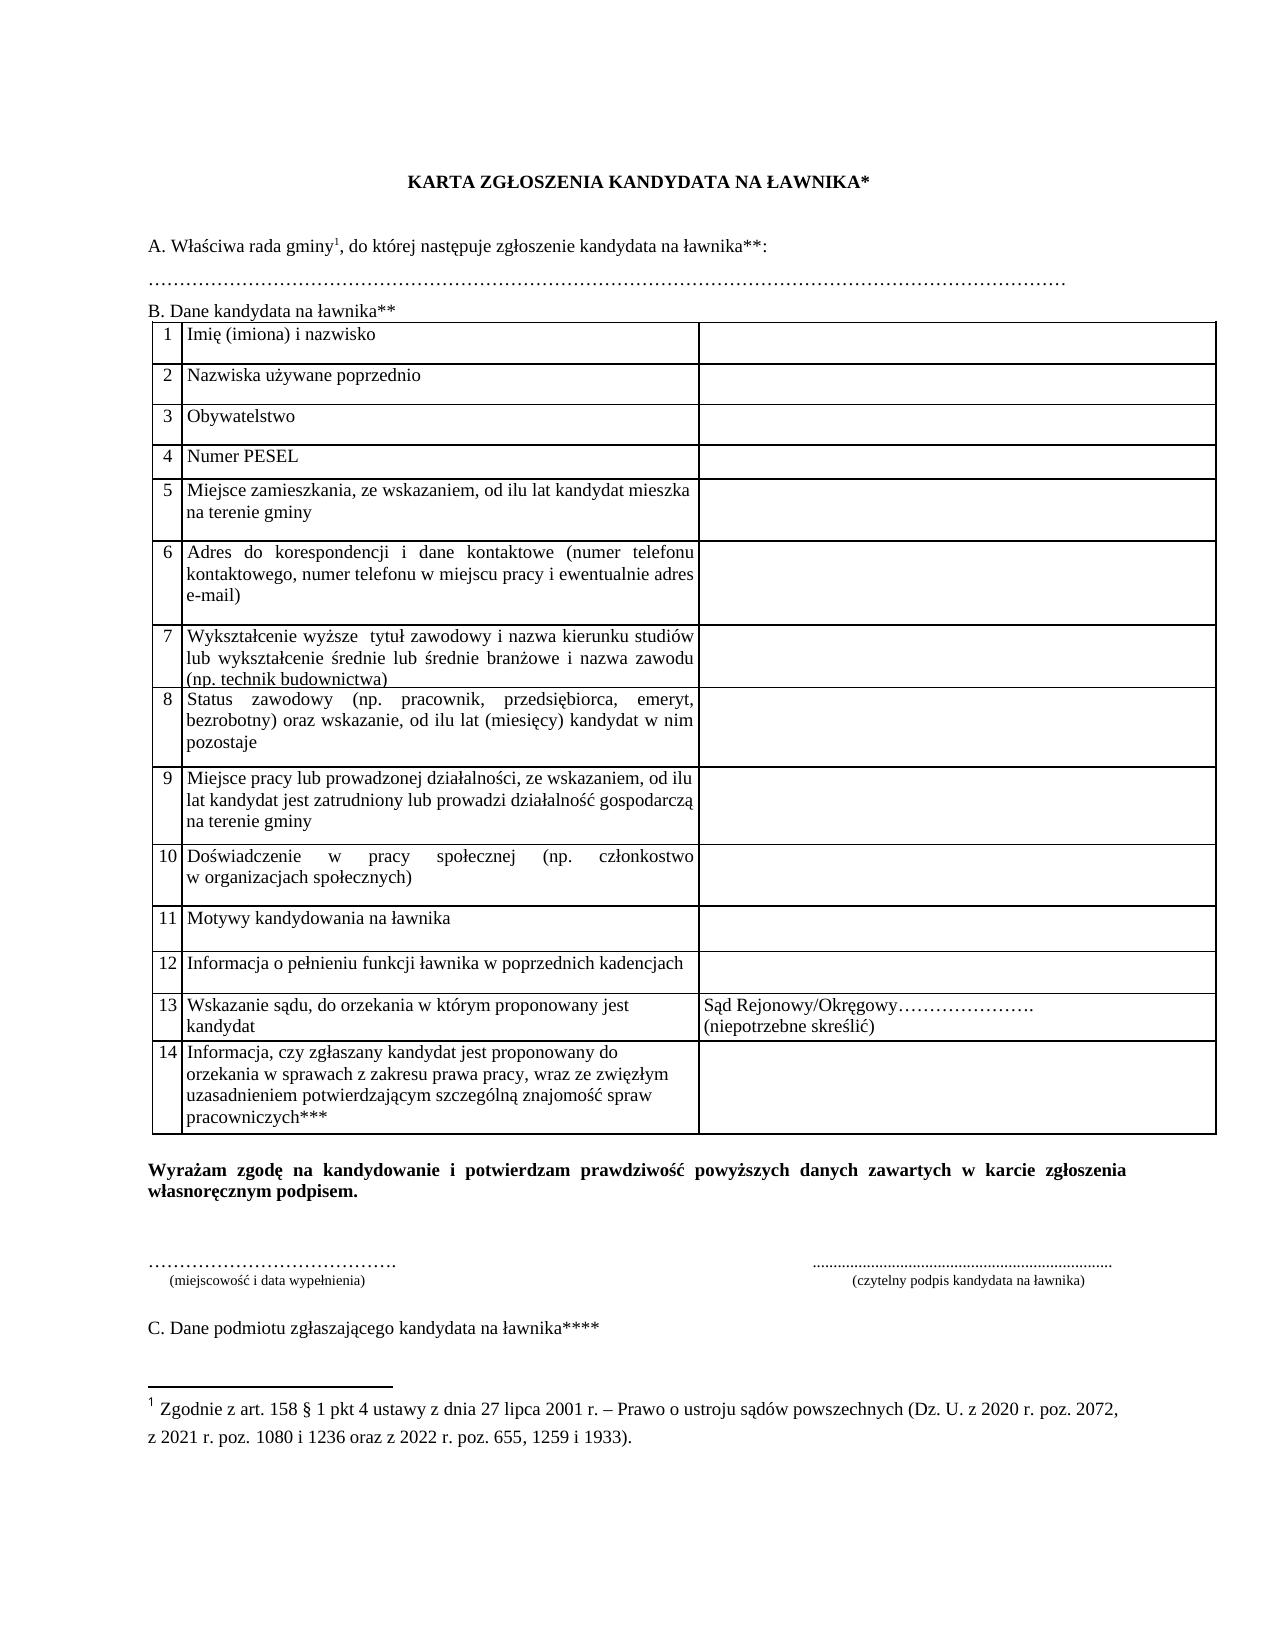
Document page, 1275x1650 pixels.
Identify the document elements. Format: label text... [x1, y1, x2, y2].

table_cell [700, 405, 1215, 444]
table_cell 5 [153, 480, 181, 540]
table_cell 6 [153, 542, 181, 624]
table_cell 2 [153, 365, 181, 403]
table_cell [700, 845, 1215, 905]
table_cell [700, 768, 1215, 843]
table_cell Nazwiska używane poprzednio [183, 365, 698, 403]
table_cell Wykształcenie wyższe tytuł zawodowy i nazwa kierunku studiów lub wykształcenie średnie lub średnie branżowe i nazwa zawodu (np. technik budownictwa) [183, 626, 698, 687]
text A. Właściwa rada gminy, do której następuje zgłoszenie kandydata na ławnika**: [148, 235, 1127, 257]
table_cell 13 [153, 994, 181, 1040]
table_cell 9 [153, 768, 181, 843]
table_cell Miejsce zamieszkania, ze wskazaniem, od ilu lat kandydat mieszka na terenie gminy [183, 480, 698, 540]
table_cell Informacja, czy zgłaszany kandydat jest proponowany do orzekania w sprawach z zakresu prawa pracy, wraz ze zwięzłym uzasadnieniem potwierdzającym szczególną znajomość spraw pracowniczych*** [183, 1042, 698, 1133]
table_cell 7 [153, 626, 181, 687]
text ………………………………………………………………………………………………………………………………… [148, 268, 1127, 289]
table_cell 3 [153, 405, 181, 444]
table_cell Sąd Rejonowy/Okręgowy…………………. (niepotrzebne skreślić) [700, 994, 1215, 1040]
table_cell [700, 446, 1215, 478]
table_cell [700, 1042, 1215, 1133]
table_cell [700, 480, 1215, 540]
table_cell Status zawodowy (np. pracownik, przedsiębiorca, emeryt, bezrobotny) oraz wskazanie, od ilu lat (miesięcy) kandydat w nim pozostaje [183, 688, 698, 766]
text C. Dane podmiotu zgłaszającego kandydata na ławnika**** [148, 1317, 1127, 1338]
table_cell Numer PESEL [183, 446, 698, 478]
table_cell [700, 365, 1215, 403]
text Wyrażam zgodę na kandydowanie i potwierdzam prawdziwość powyższych danych zawartych w karcie zgłoszenia własnoręcznym podpisem. [148, 1158, 1127, 1202]
table_cell Informacja o pełnieniu funkcji ławnika w poprzednich kadencjach [183, 952, 698, 992]
table_cell 12 [153, 952, 181, 992]
table_cell 10 [153, 845, 181, 905]
table_header [700, 323, 1215, 363]
table_cell 4 [153, 446, 181, 478]
table_cell Obywatelstwo [183, 405, 698, 444]
table_cell Doświadczenie w pracy społecznej (np. członkostwo w organizacjach społecznych) [183, 845, 698, 905]
table_cell 11 [153, 907, 181, 951]
table_cell 14 [153, 1042, 181, 1133]
table_cell [700, 907, 1215, 951]
table_header 1 [153, 323, 181, 363]
table_cell Miejsce pracy lub prowadzonej działalności, ze wskazaniem, od ilu lat kandydat jest zatrudniony lub prowadzi działalność gospodarczą na terenie gminy [183, 768, 698, 843]
table_cell Wskazanie sądu, do orzekania w którym proponowany jest kandydat [183, 994, 698, 1040]
table_header Imię (imiona) i nazwisko [183, 323, 698, 363]
table_cell Adres do korespondencji i dane kontaktowe (numer telefonu kontaktowego, numer telefonu w miejscu pracy i ewentualnie adres e-mail) [183, 542, 698, 624]
text KARTA ZGŁOSZENIA KANDYDATA NA ŁAWNIKA* [150, 171, 1127, 192]
table_cell Motywy kandydowania na ławnika [183, 907, 698, 951]
table_cell 8 [153, 688, 181, 766]
text B. Dane kandydata na ławnika** [148, 300, 1127, 321]
table_cell [700, 688, 1215, 766]
text …………………………………. ........................................................................ [148, 1250, 1127, 1271]
table_cell [700, 542, 1215, 624]
table_cell [700, 952, 1215, 992]
table_cell [700, 626, 1215, 687]
text (miejscowość i data wypełnienia) (czytelny podpis kandydata na ławnika) [148, 1271, 1127, 1288]
